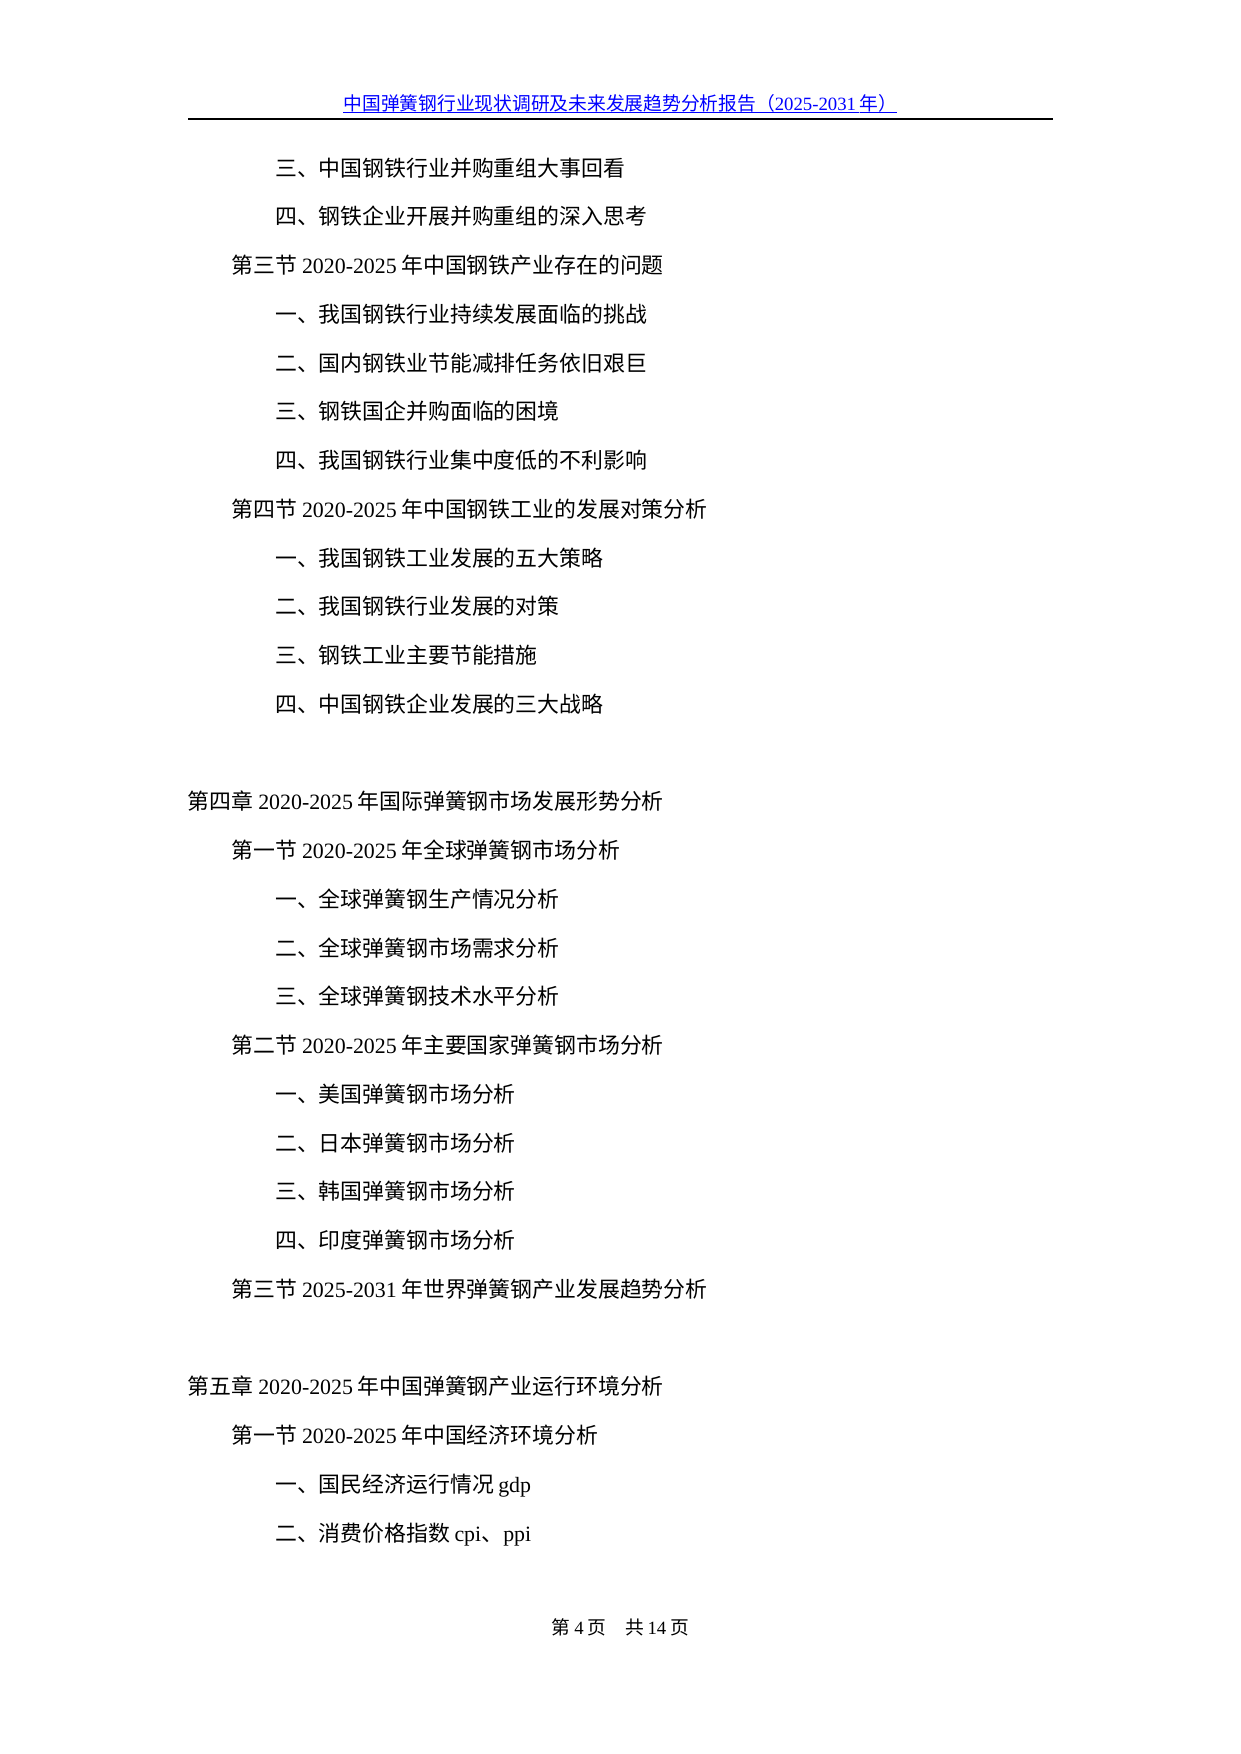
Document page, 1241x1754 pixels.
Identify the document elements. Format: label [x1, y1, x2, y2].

text [187, 150, 1053, 1548]
